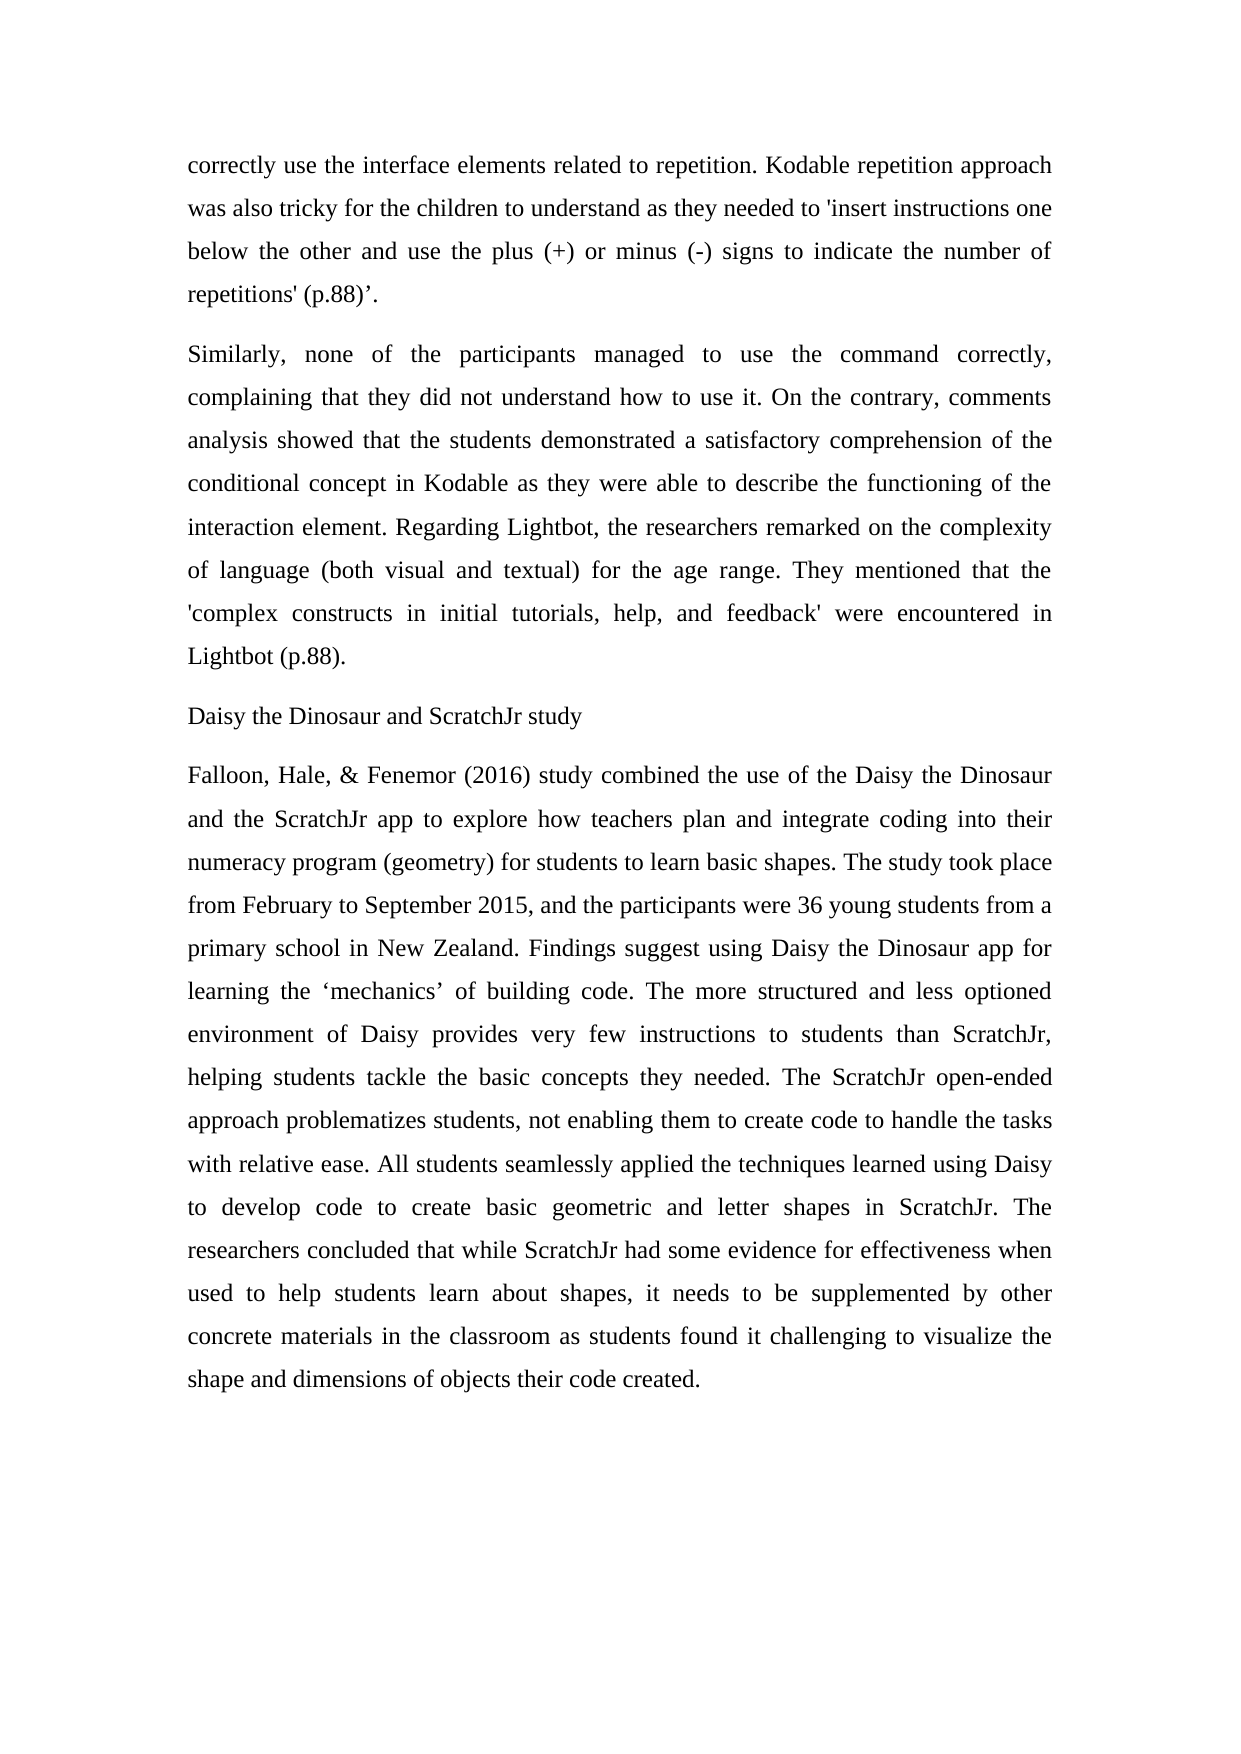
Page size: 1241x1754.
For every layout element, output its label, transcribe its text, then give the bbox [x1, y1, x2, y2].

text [187, 150, 1053, 308]
text Similarly, none of the participants managed to use the command correctly, complaining that they did not understand how to use it. On the contrary, comments analysis showed that the students demonstrated a satisfactory comprehension of the conditional concept in Kodable as they were able to describe the functioning of the interaction element. Regarding Lightbot, the researchers remarked on the complexity of language (both visual and textual) for the age range. They mentioned that the 'complex constructs in initial tutorials, help, and feedback' were encountered in Lightbot (p.88). [187, 339, 1053, 670]
text Daisy the Dinosaur and ScratchJr study [187, 701, 1053, 729]
text Falloon, Hale, & Fenemor (2016) study combined the use of the Daisy the Dinosaur and the ScratchJr app to explore how teachers plan and integrate coding into their numeracy program (geometry) for students to learn basic shapes. The study took place from February to September 2015, and the participants were 36 young students from a primary school in New Zealand. Findings suggest using Daisy the Dinosaur app for learning the ‘mechanics’ of building code. The more structured and less optioned environment of Daisy provides very few instructions to students than ScratchJr, helping students tackle the basic concepts they needed. The ScratchJr open-ended approach problematizes students, not enabling them to create code to handle the tasks with relative ease. All students seamlessly applied the techniques learned using Daisy to develop code to create basic geometric and letter shapes in ScratchJr. The researchers concluded that while ScratchJr had some evidence for effectiveness when used to help students learn about shapes, it needs to be supplemented by other concrete materials in the classroom as students found it challenging to visualize the shape and dimensions of objects their code created. [187, 761, 1053, 1393]
